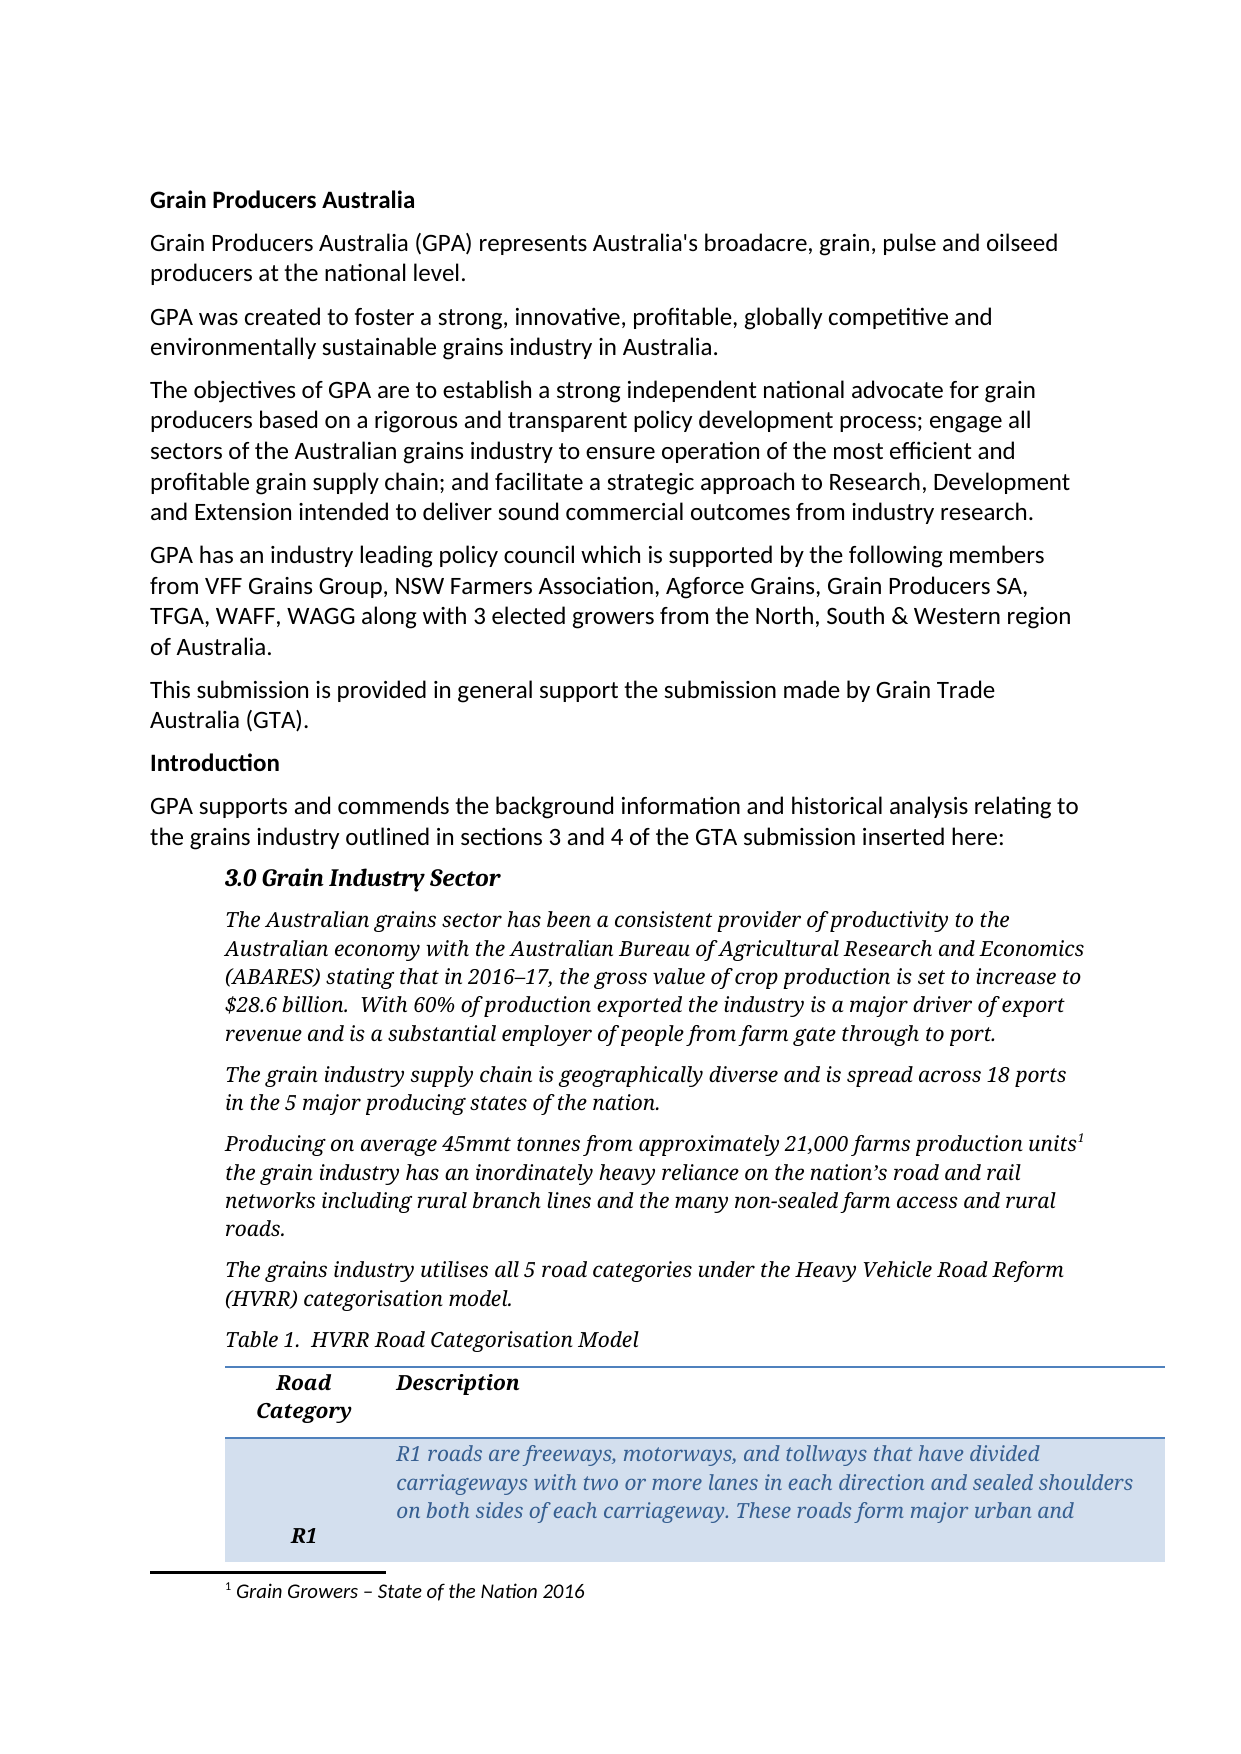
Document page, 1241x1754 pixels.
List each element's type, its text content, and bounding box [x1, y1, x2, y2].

text Introduction [150, 747, 1090, 778]
text Table 1. HVRR Road Categorisation Model [225, 1325, 1090, 1353]
text The grain industry supply chain is geographically diverse and is spread across 18 ports in the 5 major producing states of the nation. [225, 1060, 1090, 1117]
text Producing on average 45mmt tonnes from approximately 21,000 farms production units the grain industry has an inordinately heavy reliance on the nation’s road and rail networks including rural branch lines and the many non-sealed farm access and rural roads. [225, 1129, 1090, 1243]
text GPA was created to foster a strong, innovative, profitable, globally competitive and environmentally sustainable grains industry in Australia. [150, 301, 1090, 362]
subtitle 3.0 Grain Industry Sector [225, 864, 1090, 893]
text This submission is provided in general support the submission made by Grain Trade Australia (GTA). [150, 674, 1090, 735]
text GPA has an industry leading policy council which is supported by the following members from VFF Grains Group, NSW Farmers Association, Agforce Grains, Grain Producers SA, TFGA, WAFF, WAGG along with 3 elected growers from the North, South & Western region of Australia. [150, 539, 1090, 661]
text GPA supports and commends the background information and historical analysis relating to the grains industry outlined in sections 3 and 4 of the GTA submission inserted here: [150, 790, 1090, 851]
text The objectives of GPA are to establish a strong independent national advocate for grain producers based on a rigorous and transparent policy development process; engage all sectors of the Australian grains industry to ensure operation of the most efficient and profitable grain supply chain; and facilitate a strategic approach to Research, Development and Extension intended to deliver sound commercial outcomes from industry research. [150, 374, 1090, 527]
text Grain Producers Australia (GPA) represents Australia's broadacre, grain, pulse and oilseed producers at the national level. [150, 227, 1090, 288]
table_header Road Category [225, 1368, 385, 1437]
text The grains industry utilises all 5 road categories under the Heavy Vehicle Road Reform (HVRR) categorisation model. [225, 1256, 1090, 1312]
text The Australian grains sector has been a consistent provider of productivity to the Australian economy with the Australian Bureau of Agricultural Research and Economics (ABARES) stating that in 2016–17, the gross value of crop production is set to increase to $28.6 billion. With 60% of production exported the industry is a major driver of export revenue and is a substantial employer of people from farm gate through to port. [225, 905, 1090, 1047]
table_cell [385, 1439, 1165, 1562]
table_header Description [385, 1368, 1165, 1437]
list Grain Producers Australia [150, 184, 1090, 214]
table_cell R1 [225, 1439, 385, 1562]
